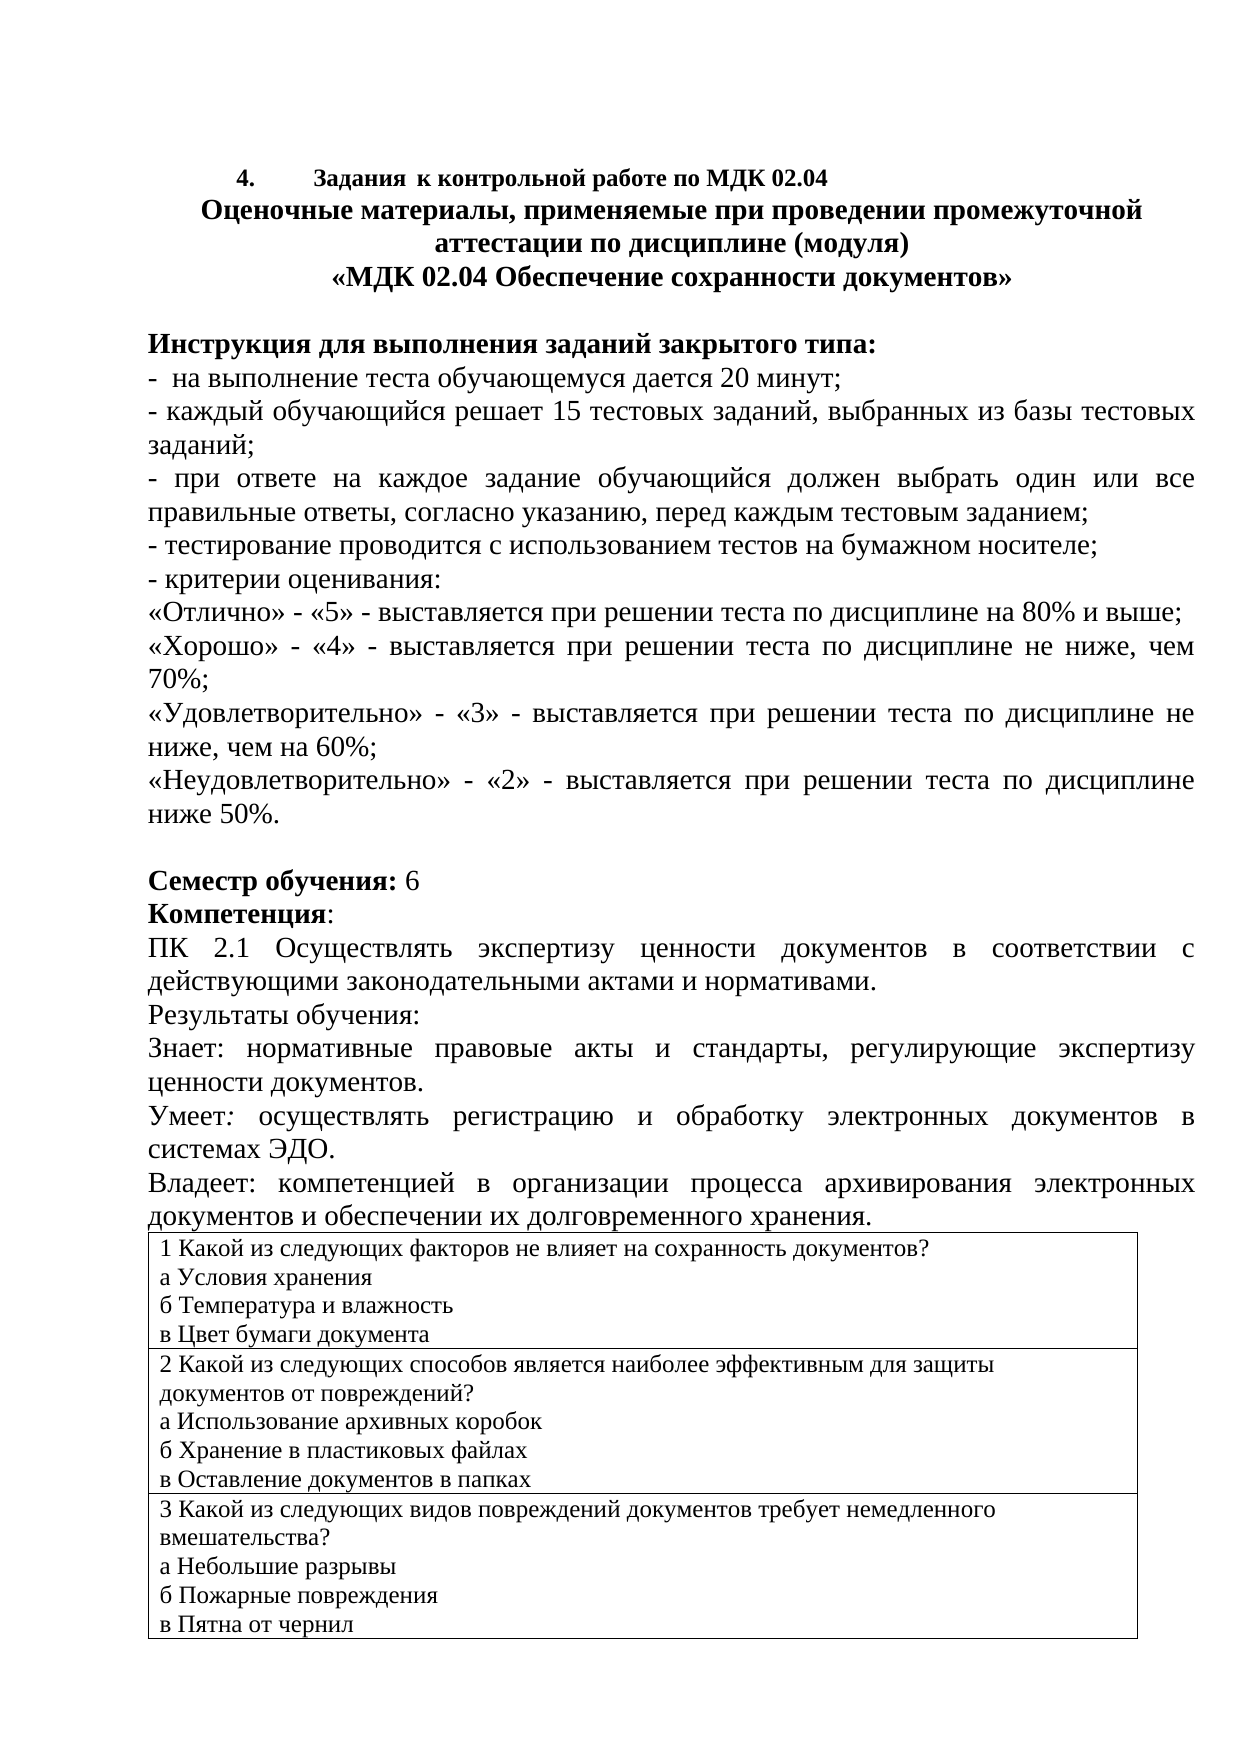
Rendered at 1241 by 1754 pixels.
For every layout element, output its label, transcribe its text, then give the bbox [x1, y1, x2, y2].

text «Отлично» - «5» - выставляется при решении теста по дисциплине на 80% и выше; [148, 594, 1196, 628]
text - критерии оценивания: [148, 561, 1196, 594]
table_cell 3 Какой из следующих видов повреждений документов требует немедленного вмешательства? а Небольшие разрывы б Пожарные повреждения в Пятна от чернил [149, 1494, 1137, 1637]
text Знает: нормативные правовые акты и стандарты, регулирующие экспертизу ценности документов. [148, 1031, 1196, 1098]
text «МДК 02.04 Обеспечение сохранности документов» [148, 259, 1196, 293]
text Оценочные материалы, применяемые при проведении промежуточной аттестации по дисциплине (модуля) [148, 192, 1196, 259]
table_cell 2 Какой из следующих способов является наиболее эффективным для защиты документов от повреждений? а Использование архивных коробок б Хранение в пластиковых файлах в Оставление документов в папках [149, 1349, 1137, 1493]
text Владеет: компетенцией в организации процесса архивирования электронных документов и обеспечении их долговременного хранения. [148, 1165, 1196, 1232]
text Семестр обучения: 6 [148, 863, 1196, 896]
text Результаты обучения: [148, 997, 1196, 1031]
text «Удовлетворительно» - «3» - выставляется при решении теста по дисциплине не ниже, чем на 60%; [148, 695, 1196, 762]
text «Хорошо» - «4» - выставляется при решении теста по дисциплине не ниже, чем 70%; [148, 628, 1196, 695]
text «Неудовлетворительно» - «2» - выставляется при решении теста по дисциплине ниже 50%. [148, 762, 1196, 829]
text Компетенция: [148, 896, 1196, 930]
text Умеет: осуществлять регистрацию и обработку электронных документов в системах ЭДО. [148, 1098, 1196, 1165]
text - на выполнение теста обучающемуся дается 20 минут; [148, 360, 1196, 393]
text ПК 2.1 Осуществлять экспертизу ценности документов в соответствии с действующими законодательными актами и нормативами. [148, 930, 1196, 997]
list Задания к контрольной работе по МДК 02.04 [177, 164, 1152, 192]
table_header 1 Какой из следующих факторов не влияет на сохранность документов? а Условия хранения б Температура и влажность в Цвет бумаги документа [149, 1233, 1137, 1348]
text Инструкция для выполнения заданий закрытого типа: [148, 326, 1196, 360]
text - тестирование проводится с использованием тестов на бумажном носителе; [148, 527, 1196, 561]
text - при ответе на каждое задание обучающийся должен выбрать один или все правильные ответы, согласно указанию, перед каждым тестовым заданием; [148, 460, 1196, 527]
text - каждый обучающийся решает 15 тестовых заданий, выбранных из базы тестовых заданий; [148, 393, 1196, 460]
